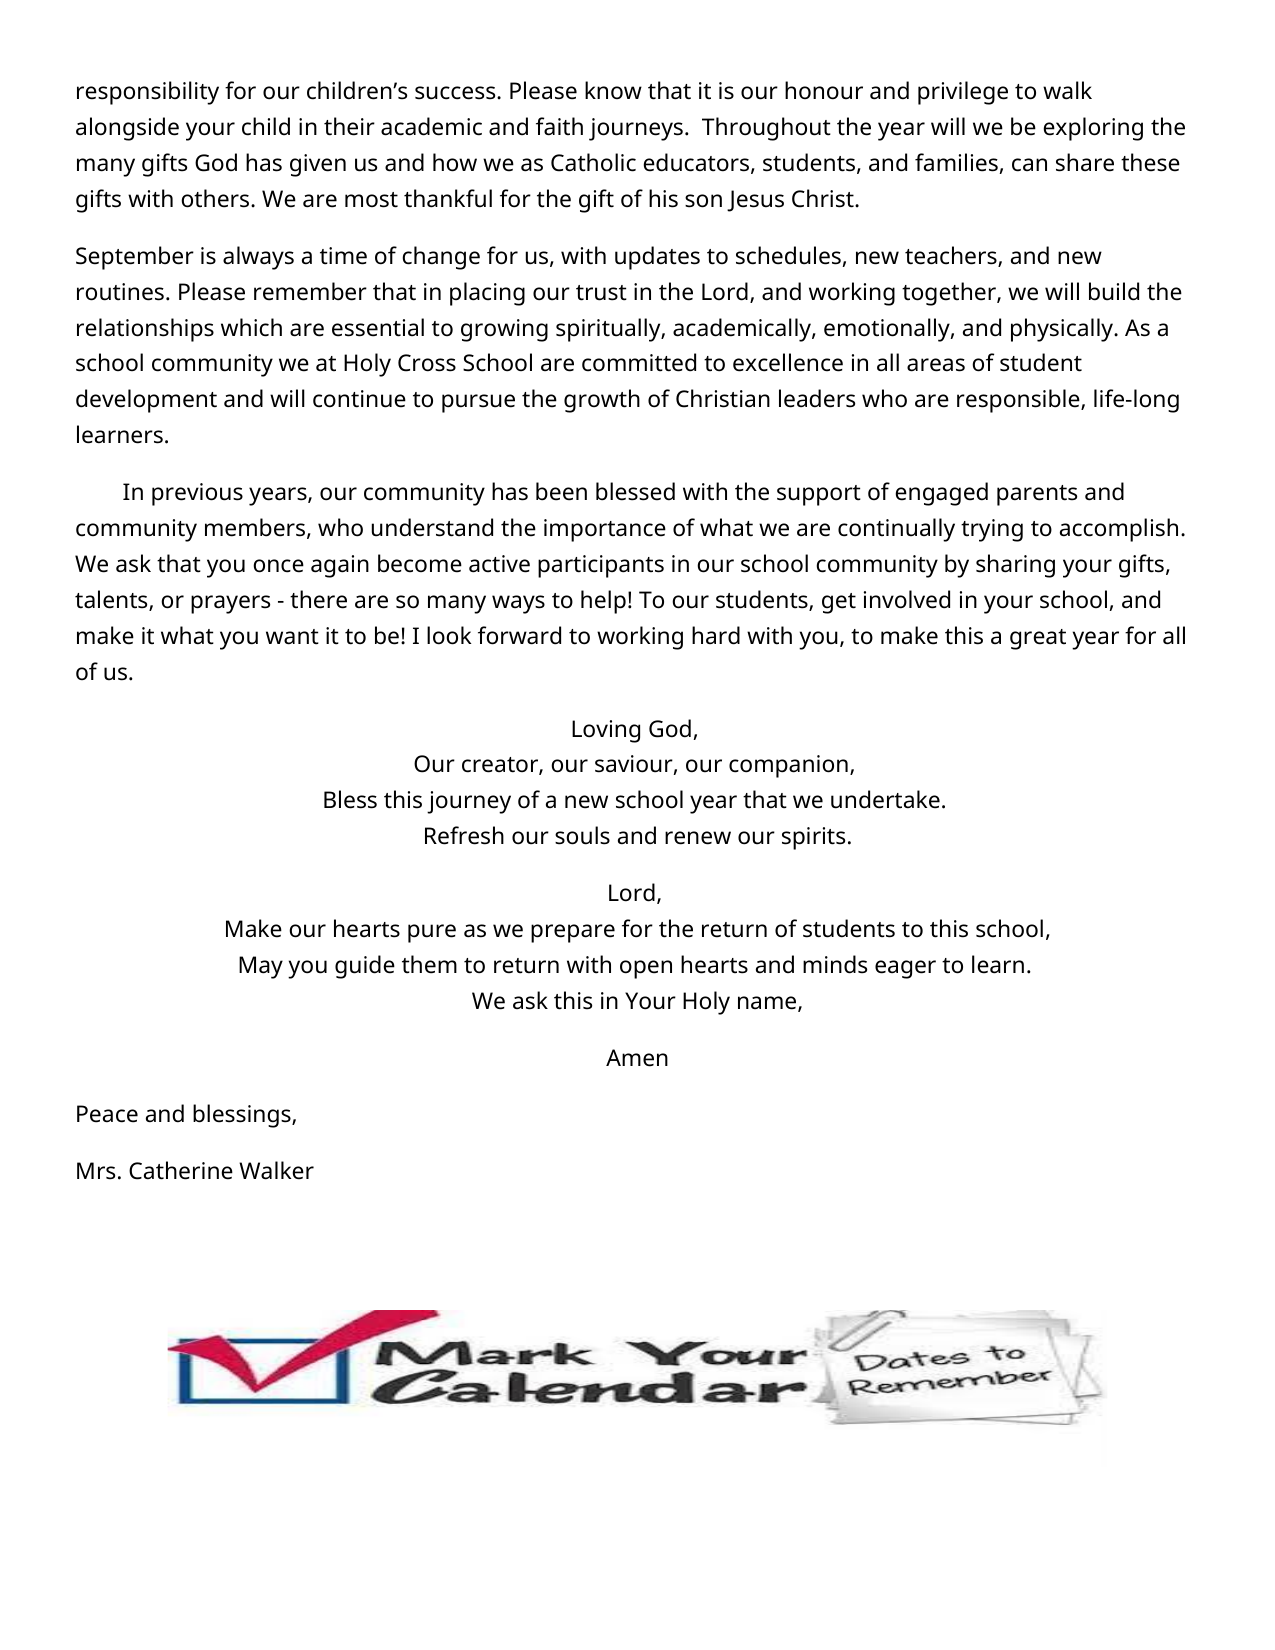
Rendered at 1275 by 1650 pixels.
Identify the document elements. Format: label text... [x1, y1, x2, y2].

text In previous years, our community has been blessed with the support of engaged parents and community members, who understand the importance of what we are continually trying to accomplish. We ask that you once again become active participants in our school community by sharing your gifts, talents, or prayers - there are so many ways to help! To our students, get involved in your school, and make it what you want it to be! I look forward to working hard with you, to make this a great year for all of us. [75, 476, 1200, 687]
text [75, 75, 1200, 214]
text September is always a time of change for us, with updates to schedules, new teachers, and new routines. Please remember that in placing our trust in the Lord, and working together, we will build the relationships which are essential to growing spiritually, academically, emotionally, and physically. As a school community we at Holy Cross School are committed to excellence in all areas of student development and will continue to pursue the growth of Christian leaders who are responsible, life-long learners. [75, 239, 1200, 451]
text Loving God, Our creator, our saviour, our companion, Bless this journey of a new school year that we undertake. Refresh our souls and renew our spirits. [75, 712, 1200, 852]
text Mrs. Catherine Walker [75, 1155, 1200, 1186]
text Amen [75, 1042, 1200, 1073]
picture [167, 1310, 1108, 1467]
text Peace and blessings, [75, 1098, 1200, 1130]
text Lord, Make our hearts pure as we prepare for the return of students to this school, May you guide them to return with open hearts and minds eager to learn. We ask this in Your Holy name, [75, 877, 1200, 1016]
